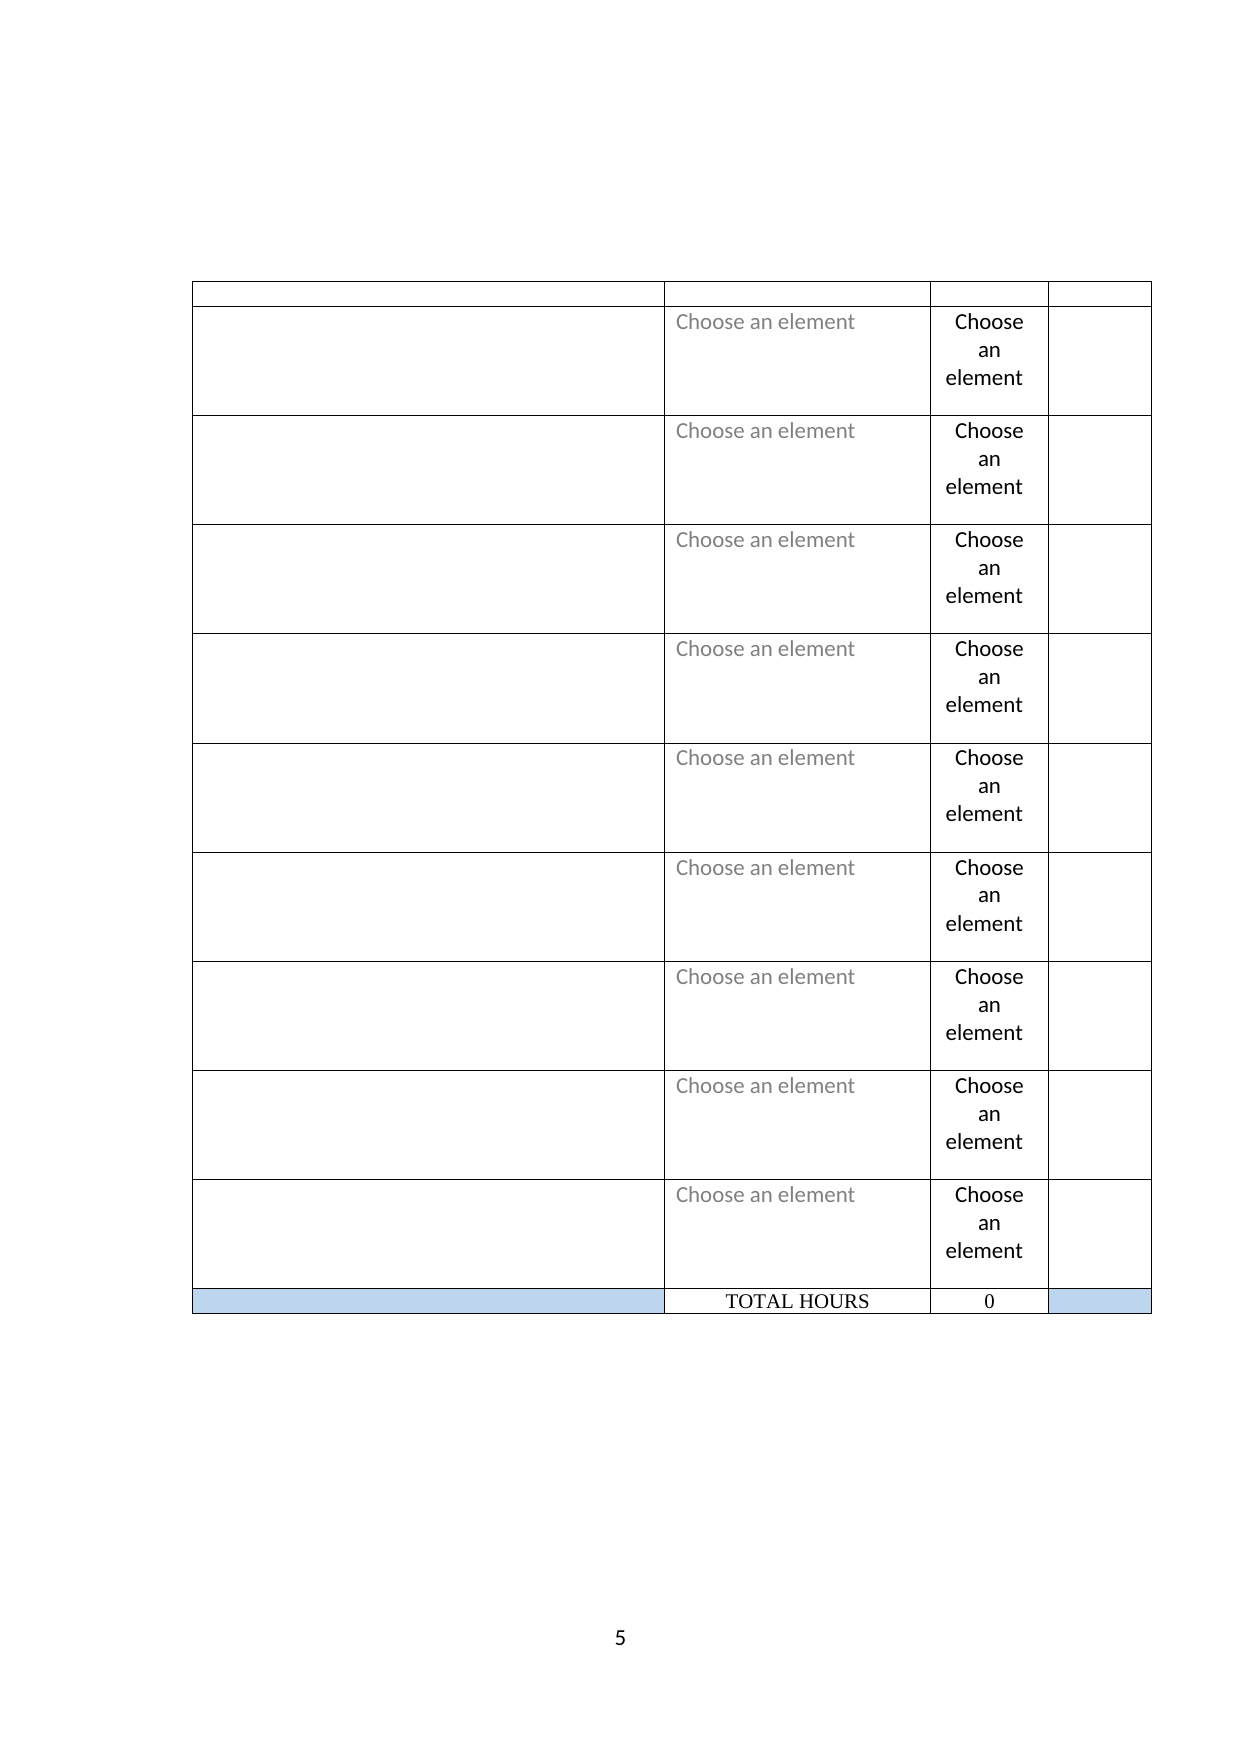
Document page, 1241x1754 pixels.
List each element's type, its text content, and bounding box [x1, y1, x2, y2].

table_cell [931, 962, 1048, 1070]
table_cell [931, 416, 1048, 524]
table_cell [193, 634, 664, 742]
table_cell [931, 282, 1048, 306]
table_cell [1049, 1071, 1151, 1179]
table_cell [931, 853, 1048, 961]
table_cell [1049, 853, 1151, 961]
table_cell [1049, 282, 1151, 306]
table_cell [193, 282, 664, 306]
table_cell [931, 634, 1048, 742]
table_cell [1049, 525, 1151, 633]
table_cell [931, 1071, 1048, 1179]
table_cell [193, 525, 664, 633]
table_cell [931, 744, 1048, 852]
table_cell [193, 307, 664, 415]
table_cell [1049, 307, 1151, 415]
table_cell [193, 1180, 664, 1288]
table_cell [1049, 634, 1151, 742]
table_cell [1049, 1289, 1151, 1313]
table_cell [931, 307, 1048, 415]
table_cell [193, 1071, 664, 1179]
table_cell [193, 416, 664, 524]
table_cell [1049, 962, 1151, 1070]
table_cell [931, 525, 1048, 633]
table_cell [931, 1180, 1048, 1288]
table_cell [1049, 1180, 1151, 1288]
table_cell [193, 1289, 664, 1313]
table_cell [1049, 416, 1151, 524]
table_cell [193, 962, 664, 1070]
table_cell [193, 744, 664, 852]
table_cell TOTAL HOURS [665, 1289, 930, 1313]
table_cell 0 [931, 1289, 1048, 1313]
table_cell [1049, 744, 1151, 852]
table_cell [193, 853, 664, 961]
